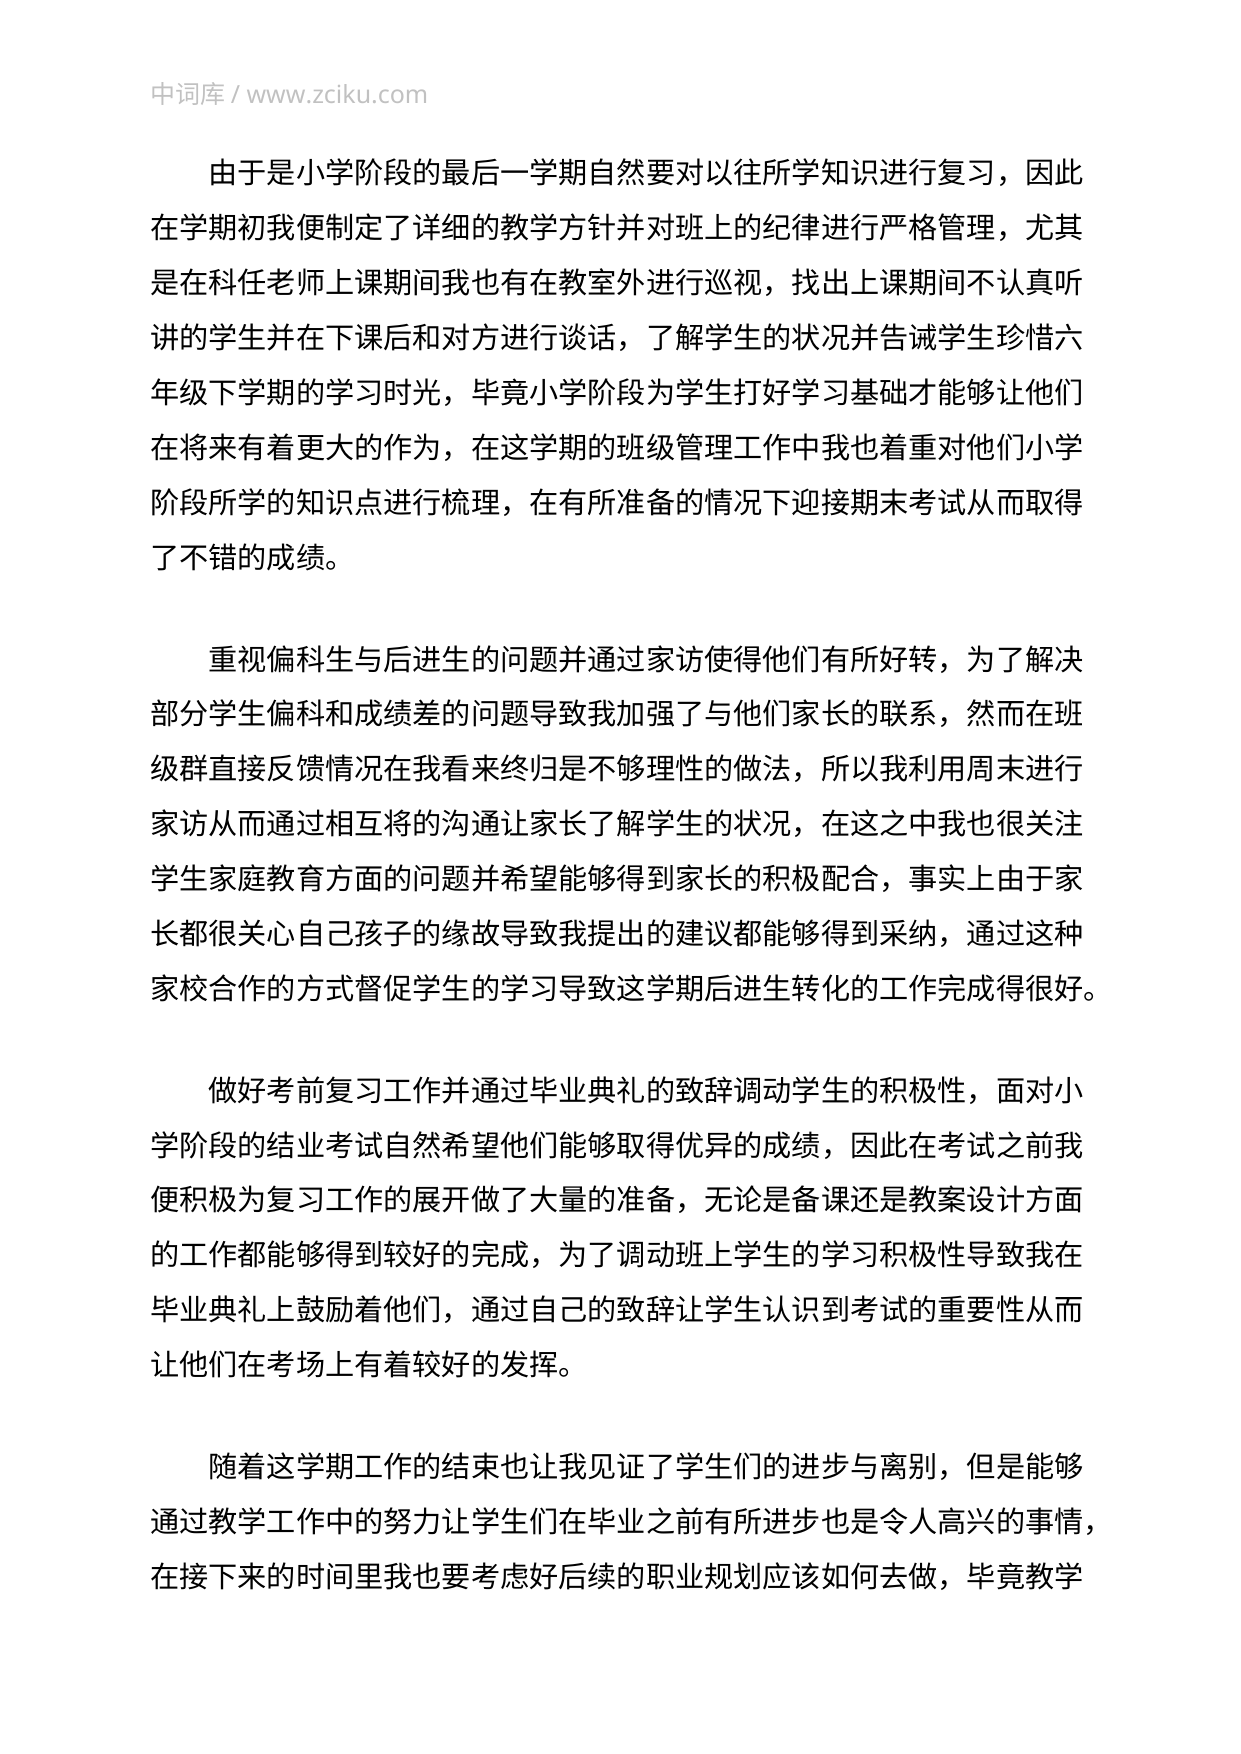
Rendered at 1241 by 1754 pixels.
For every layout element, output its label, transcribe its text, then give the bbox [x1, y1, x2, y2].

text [150, 1443, 1090, 1596]
text 由于是小学阶段的最后一学期自然要对以往所学知识进行复习，因此在学期初我便制定了详细的教学方针并对班上的纪律进行严格管理，尤其是在科任老师上课期间我也有在教室外进行巡视，找出上课期间不认真听讲的学生并在下课后和对方进行谈话，了解学生的状况并告诫学生珍惜六年级下学期的学习时光，毕竟小学阶段为学生打好学习基础才能够让他们在将来有着更大的作为，在这学期的班级管理工作中我也着重对他们小学阶段所学的知识点进行梳理，在有所准备的情况下迎接期末考试从而取得了不错的成绩。 [150, 150, 1090, 577]
text 重视偏科生与后进生的问题并通过家访使得他们有所好转，为了解决部分学生偏科和成绩差的问题导致我加强了与他们家长的联系，然而在班级群直接反馈情况在我看来终归是不够理性的做法，所以我利用周末进行家访从而通过相互将的沟通让家长了解学生的状况，在这之中我也很关注学生家庭教育方面的问题并希望能够得到家长的积极配合，事实上由于家长都很关心自己孩子的缘故导致我提出的建议都能够得到采纳，通过这种家校合作的方式督促学生的学习导致这学期后进生转化的工作完成得很好。 [150, 636, 1090, 1008]
text 做好考前复习工作并通过毕业典礼的致辞调动学生的积极性，面对小学阶段的结业考试自然希望他们能够取得优异的成绩，因此在考试之前我便积极为复习工作的展开做了大量的准备，无论是备课还是教案设计方面的工作都能够得到较好的完成，为了调动班上学生的学习积极性导致我在毕业典礼上鼓励着他们，通过自己的致辞让学生认识到考试的重要性从而让他们在考场上有着较好的发挥。 [150, 1067, 1090, 1384]
